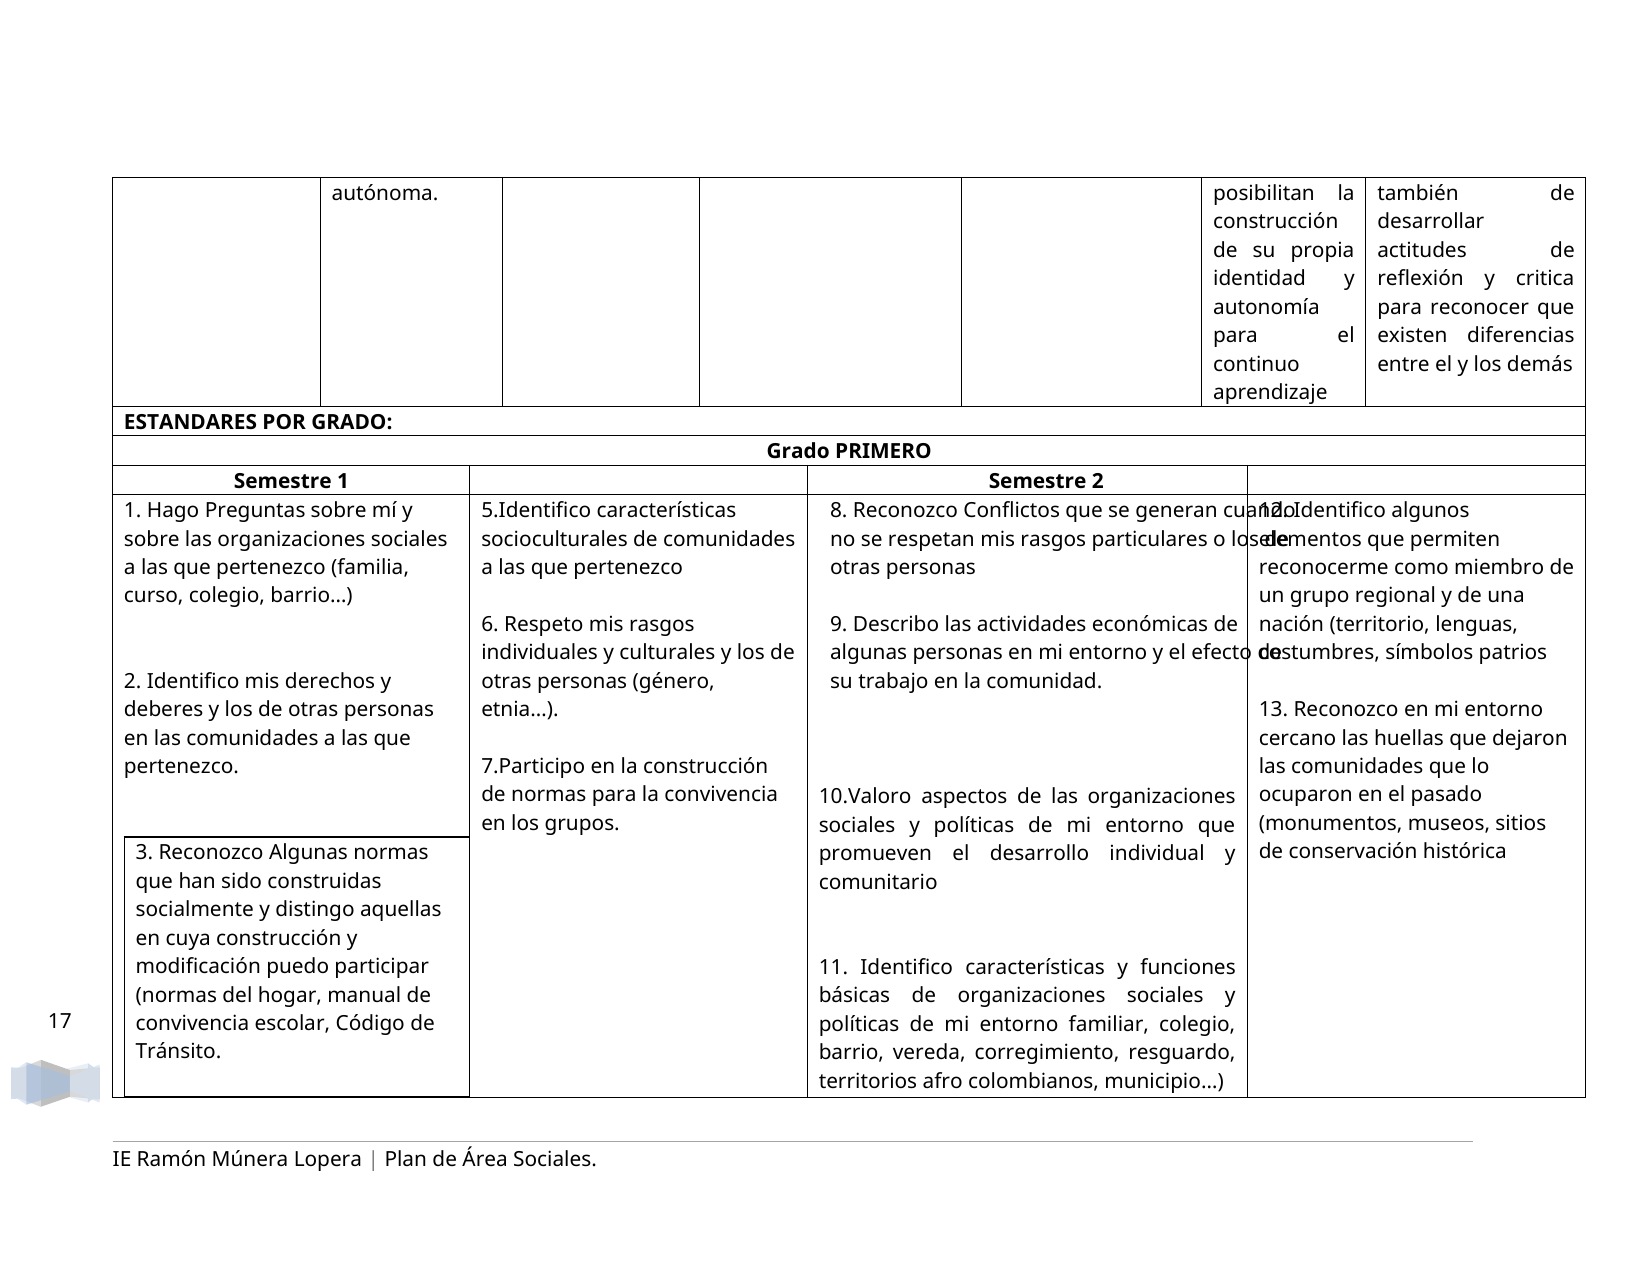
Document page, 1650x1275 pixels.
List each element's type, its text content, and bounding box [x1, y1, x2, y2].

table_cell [113, 495, 469, 1097]
table_cell [1248, 466, 1585, 494]
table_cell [700, 178, 961, 406]
table_cell ESTANDARES POR GRADO: [113, 407, 1585, 435]
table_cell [1366, 178, 1585, 406]
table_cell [503, 178, 699, 406]
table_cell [113, 178, 320, 406]
table_cell Grado PRIMERO [113, 436, 1585, 465]
table_cell Semestre 2 [808, 466, 1247, 494]
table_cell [321, 178, 502, 406]
table_cell Semestre 1 [113, 466, 469, 494]
table_cell [470, 466, 807, 494]
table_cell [470, 495, 807, 1097]
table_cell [962, 178, 1201, 406]
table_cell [808, 495, 1247, 1097]
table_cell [1202, 178, 1365, 406]
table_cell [1248, 495, 1585, 1097]
